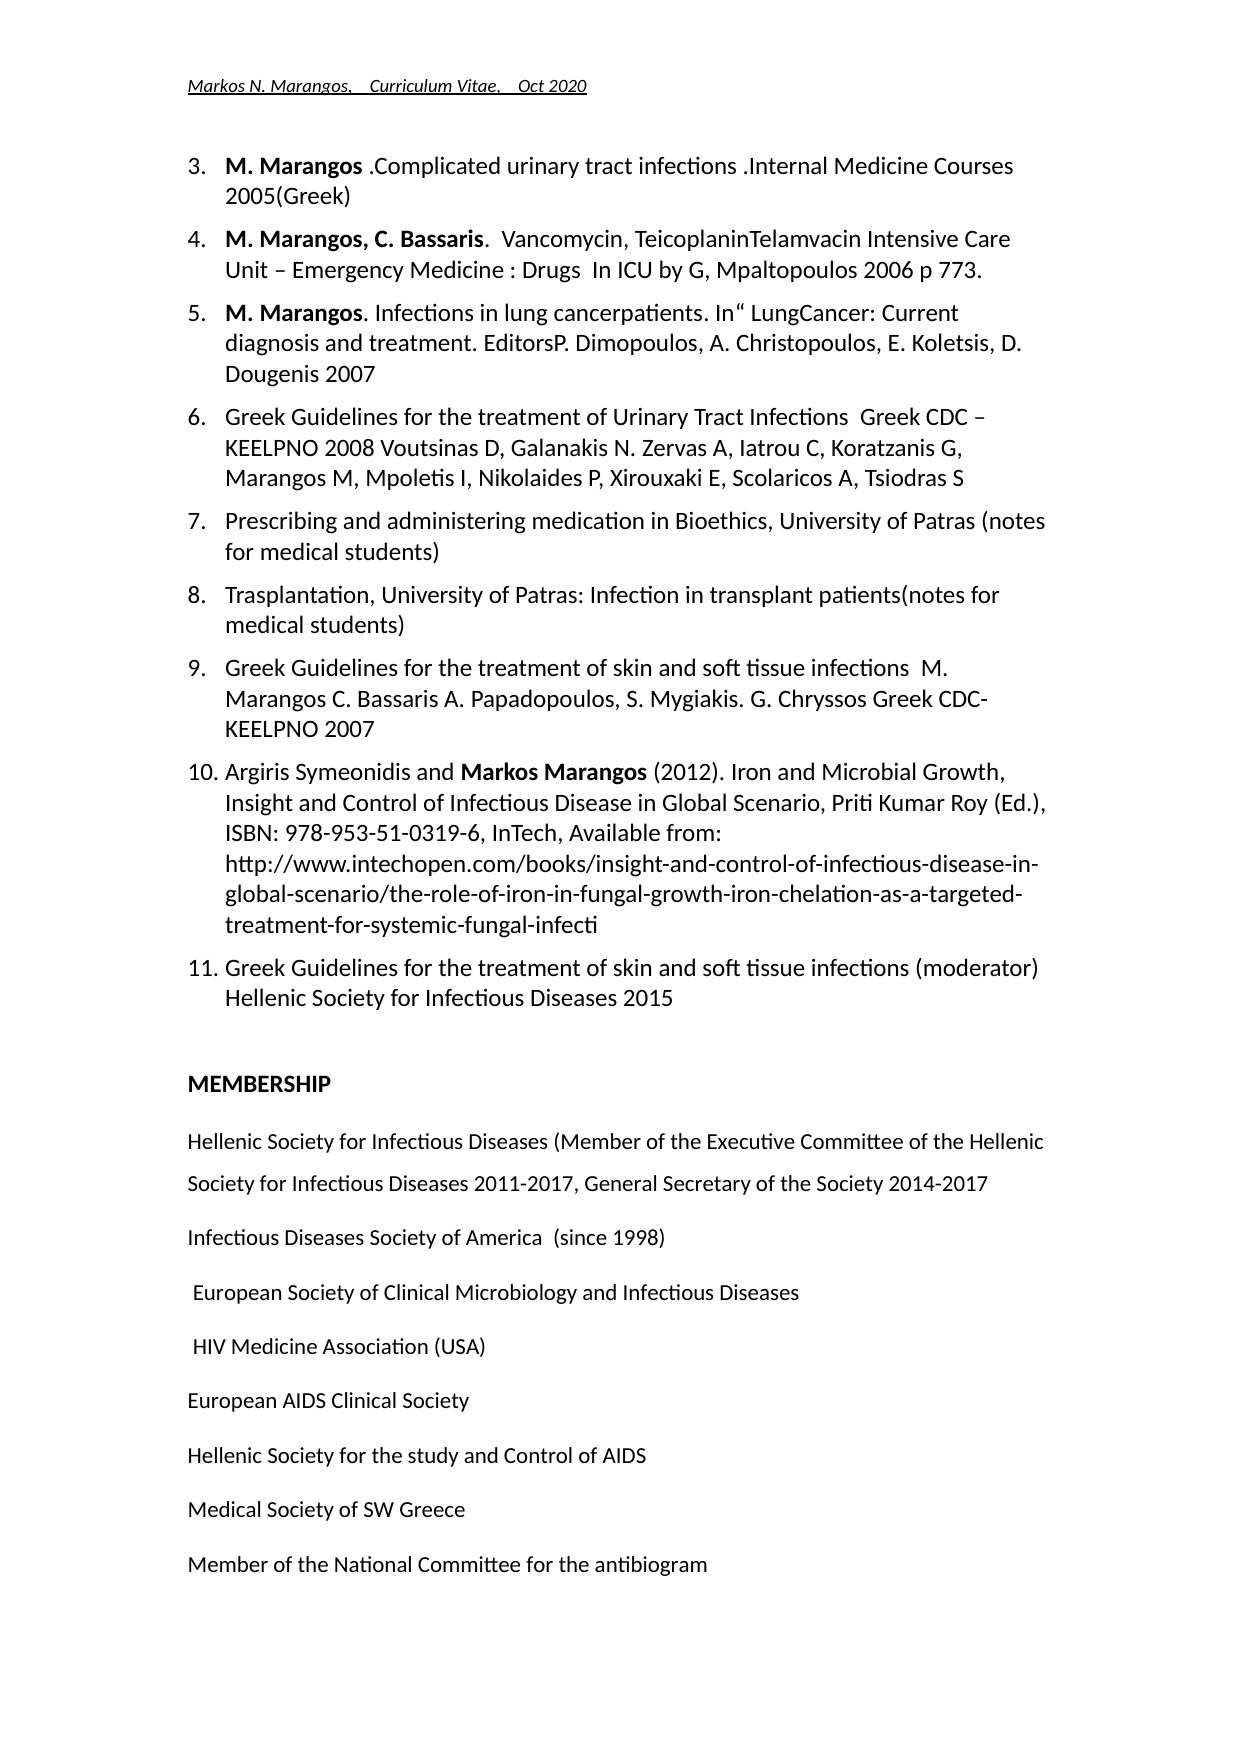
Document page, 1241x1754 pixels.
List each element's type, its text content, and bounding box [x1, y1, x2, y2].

list Greek Guidelines for the treatment of skin and soft tissue infections M. Marangos C. Bassaris A. Papadopoulos, S. Mygiakis. G. Chryssos Greek CDC- KEELPNO 2007 [187, 652, 1053, 744]
text Member of the National Committee for the antibiogram [187, 1550, 1053, 1578]
list Greek Guidelines for the treatment of skin and soft tissue infections (moderator) Hellenic Society for Infectious Diseases 2015 [187, 952, 1053, 1013]
text Hellenic Society for Infectious Diseases (Member of the Executive Committee of the Hellenic Society for Infectious Diseases 2011-2017, General Secretary of the Society 2014-2017 [187, 1127, 1053, 1197]
list Trasplantation, University of Patras: Infection in transplant patients(notes for medical students) [187, 579, 1053, 640]
list Greek Guidelines for the treatment of Urinary Tract Infections Greek CDC – KEELPNO 2008 Voutsinas D, Galanakis N. Zervas A, Iatrou C, Koratzanis G, Marangos M, Mpoletis I, Nikolaides P, Xirouxaki E, Scolaricos A, Tsiodras S [187, 401, 1053, 493]
list M. Marangos .Complicated urinary tract infections .Internal Medicine Courses 2005(Greek) [187, 150, 1053, 211]
list M. Marangos. Infections in lung cancerpatients. In“ LungCancer: Current diagnosis and treatment. EditorsP. Dimopoulos, A. Christopoulos, E. Koletsis, D. Dougenis 2007 [187, 297, 1053, 389]
text Infectious Diseases Society of America (since 1998) [187, 1223, 1053, 1251]
text European AIDS Clinical Society [187, 1387, 1053, 1415]
text European Society of Clinical Microbiology and Infectious Diseases [187, 1278, 1053, 1306]
list Argiris Symeonidis and Markos Marangos (2012). Iron and Microbial Growth, Insight and Control of Infectious Disease in Global Scenario, Priti Kumar Roy (Ed.), ISBN: 978-953-51-0319-6, InTech, Available from: http://www.intechopen.com/books/insight-and-control-of-infectious-disease-in-global-scenario/the-role-of-iron-in-fungal-growth-iron-chelation-as-a-targeted-treatment-for-systemic-fungal-infecti [187, 756, 1053, 939]
list Prescribing and administering medication in Bioethics, University of Patras (notes for medical students) [187, 505, 1053, 566]
list M. Marangos, C. Bassaris. Vancomycin, TeicoplaninTelamvacin Intensive Care Unit – Emergency Medicine : Drugs In ICU by G, Mpaltopoulos 2006 p 773. [187, 223, 1053, 284]
text MEMBERSHIP [187, 1068, 1053, 1099]
text HIV Medicine Association (USA) [187, 1332, 1053, 1360]
text Hellenic Society for the study and Control of AIDS [187, 1441, 1053, 1469]
text Medical Society of SW Greece [187, 1496, 1053, 1524]
